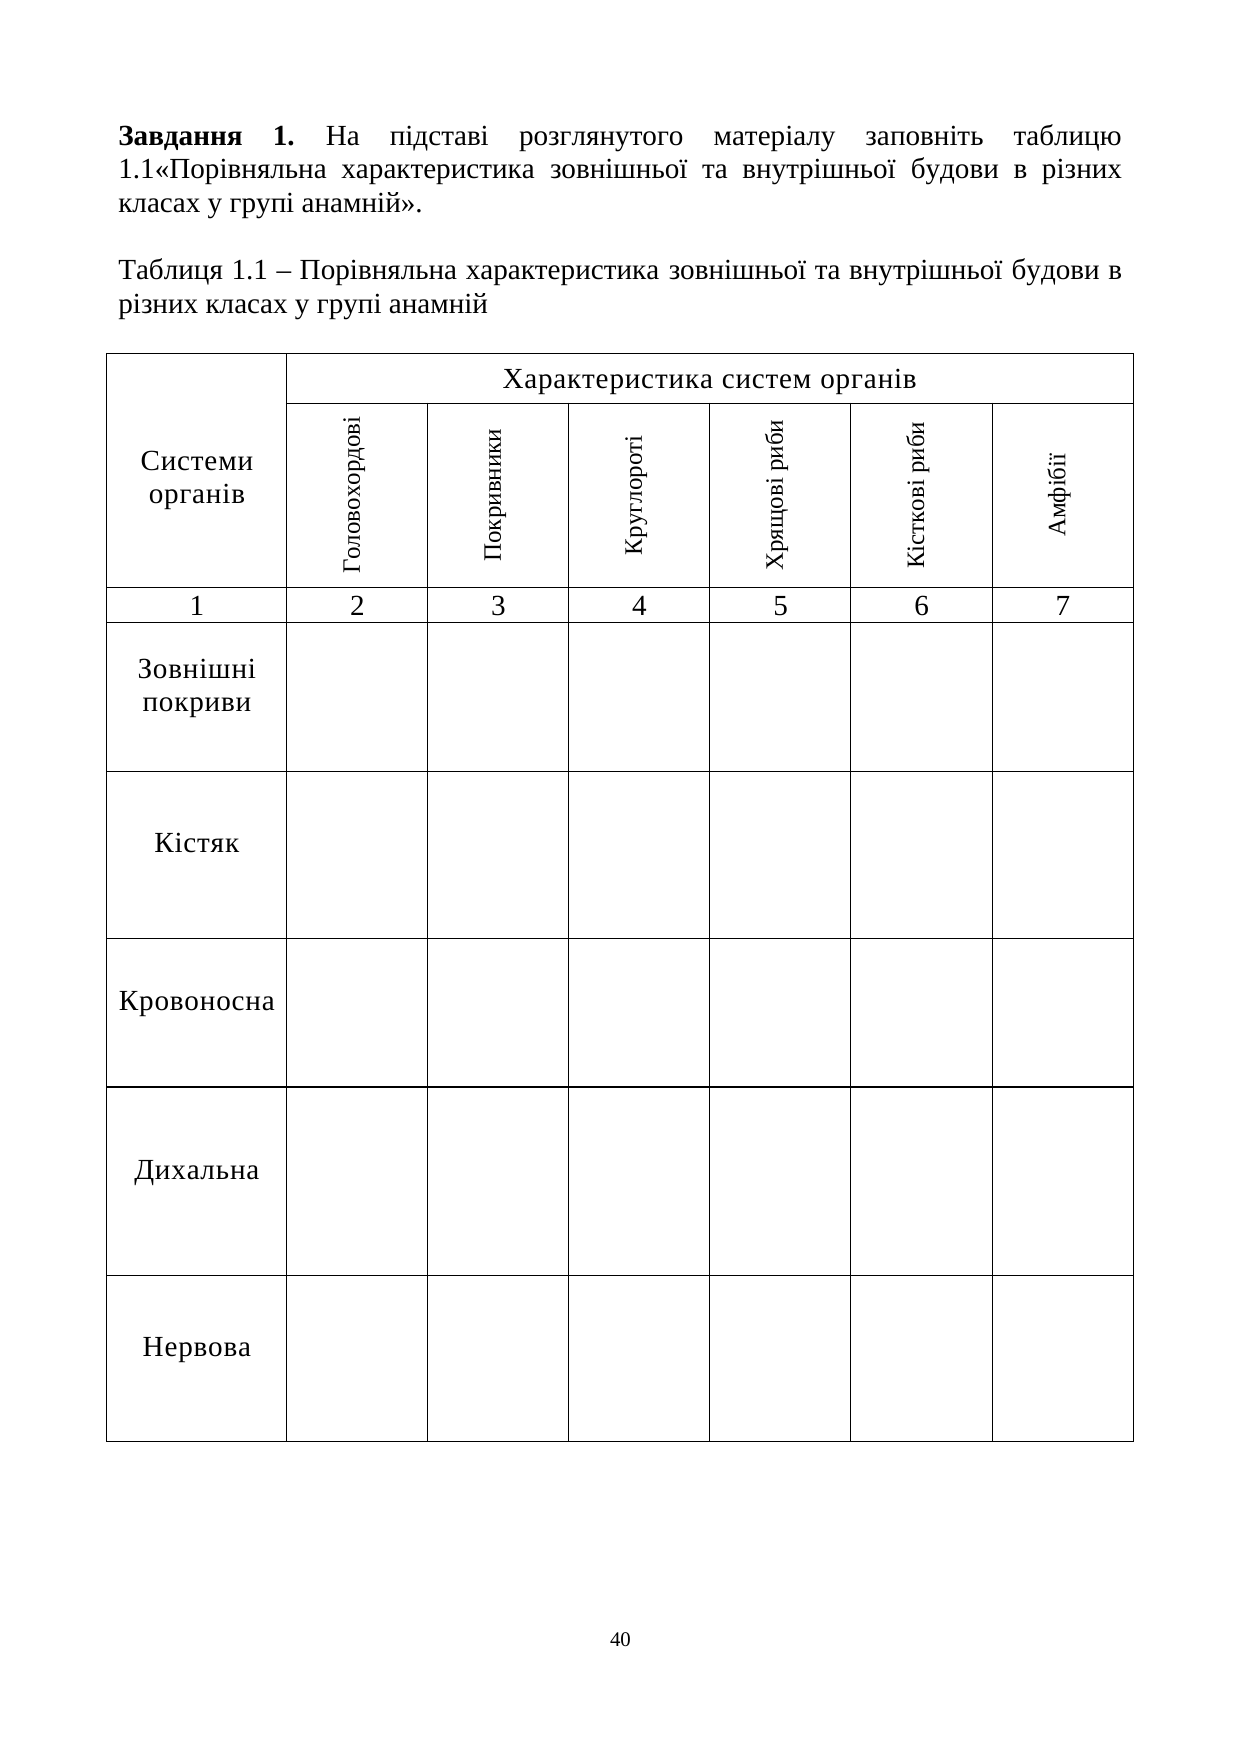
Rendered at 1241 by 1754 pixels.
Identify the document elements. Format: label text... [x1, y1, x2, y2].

table_cell [851, 1276, 992, 1441]
table_cell Кістяк [107, 772, 286, 937]
table_cell [287, 623, 427, 771]
table_cell [710, 623, 850, 771]
table_cell [851, 772, 992, 937]
table_cell [428, 623, 568, 771]
table_cell [287, 772, 427, 937]
table_cell 1 [107, 588, 286, 622]
table_cell [851, 939, 992, 1086]
table_cell [569, 772, 709, 937]
table_cell Хрящові риби [710, 404, 850, 587]
table_cell Дихальна [107, 1088, 286, 1275]
table_cell [428, 1088, 568, 1275]
table_cell [569, 623, 709, 771]
table_cell 4 [569, 588, 709, 622]
table_cell [569, 1276, 709, 1441]
table_cell Кісткові риби [851, 404, 992, 587]
table_cell Круглороті [569, 404, 709, 587]
table_cell Зовнішні покриви [107, 623, 286, 771]
table_cell [710, 939, 850, 1086]
table_cell 2 [287, 588, 427, 622]
text Таблиця 1.1 – Порівняльна характеристика зовнішньої та внутрішньої будови в різних класах у групі анамній [118, 252, 1122, 319]
table_cell [710, 1276, 850, 1441]
table_cell 6 [851, 588, 992, 622]
table_cell [428, 939, 568, 1086]
table_cell [710, 772, 850, 937]
table_cell [851, 623, 992, 771]
table_cell 5 [710, 588, 850, 622]
table_cell 7 [993, 588, 1133, 622]
table_cell [287, 1276, 427, 1441]
table_cell [851, 1088, 992, 1275]
text Завдання 1. На підставі розглянутого матеріалу заповніть таблицю 1.1«Порівняльна характеристика зовнішньої та внутрішньої будови в різних класах у групі анамній». [118, 118, 1122, 219]
table_cell [569, 939, 709, 1086]
table_cell [993, 1088, 1133, 1275]
table_cell [428, 1276, 568, 1441]
table_header Системи органів [107, 354, 286, 587]
table_cell [993, 1276, 1133, 1441]
table_cell [287, 1088, 427, 1275]
table_cell Кровоносна [107, 939, 286, 1086]
table_cell Покривники [428, 404, 568, 587]
table_cell [993, 623, 1133, 771]
table_cell [993, 939, 1133, 1086]
table_cell Нервова [107, 1276, 286, 1441]
table_cell [569, 1088, 709, 1275]
table_cell [287, 939, 427, 1086]
table_cell [428, 772, 568, 937]
table_cell Головохордові [287, 404, 427, 587]
table_cell Амфібії [993, 404, 1133, 587]
table_cell [993, 772, 1133, 937]
table_header Характеристика систем органів [287, 354, 1133, 403]
table_cell [710, 1088, 850, 1275]
table_cell 3 [428, 588, 568, 622]
